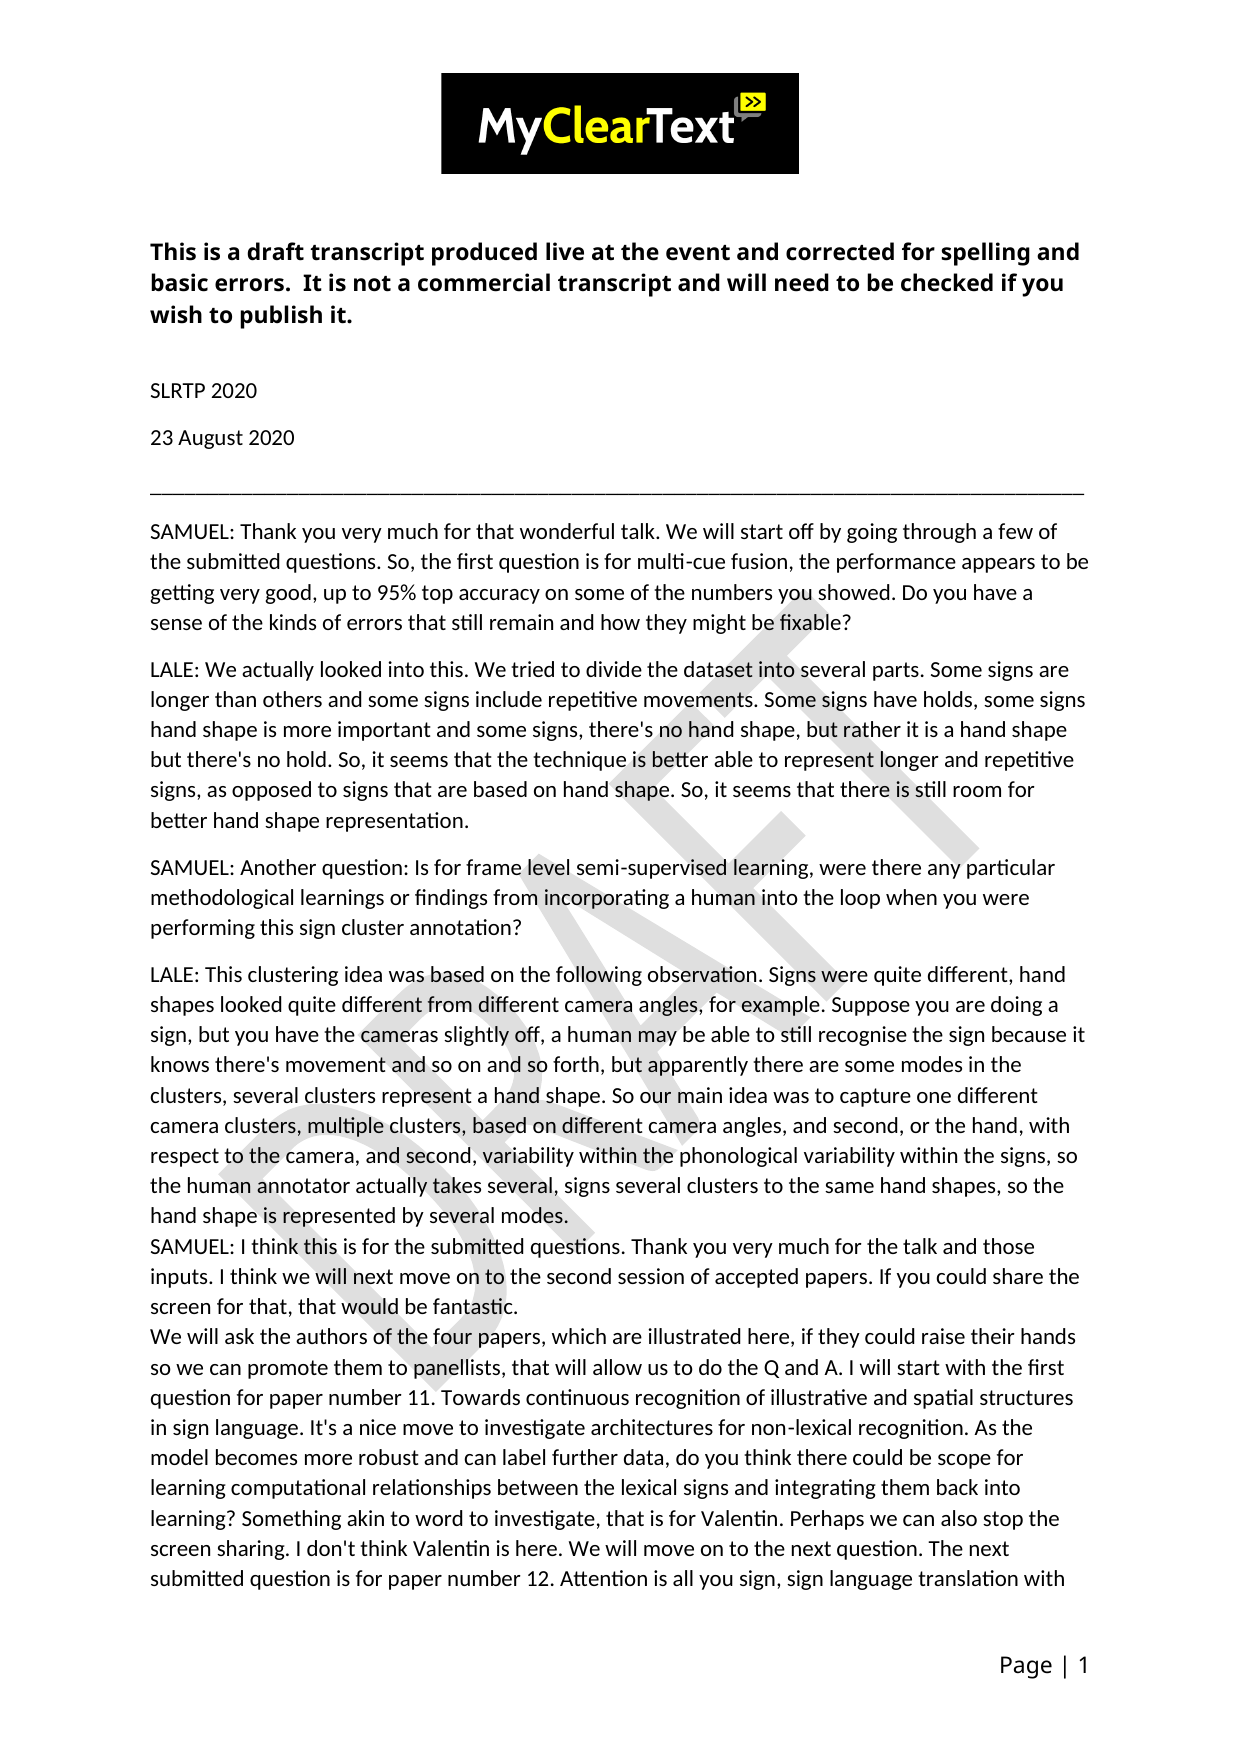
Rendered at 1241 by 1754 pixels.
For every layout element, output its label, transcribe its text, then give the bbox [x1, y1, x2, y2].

text SLRTP 2020 [150, 377, 1090, 405]
text SAMUEL: Thank you very much for that wonderful talk. We will start off by going through a few of the submitted questions. So, the first question is for multi-cue fusion, the performance appears to be getting very good, up to 95% top accuracy on some of the numbers you showed. Do you have a sense of the kinds of errors that still remain and how they might be fixable? [150, 517, 1090, 636]
picture [441, 73, 799, 174]
text SAMUEL: Another question: Is for frame level semi-supervised learning, were there any particular methodological learnings or findings from incorporating a human into the loop when you were performing this sign cluster annotation? [150, 853, 1090, 941]
text __________________________________________________________________________________ [150, 470, 1090, 498]
text LALE: We actually looked into this. We tried to divide the dataset into several parts. Some signs are longer than others and some signs include repetitive movements. Some signs have holds, some signs hand shape is more important and some signs, there's no hand shape, but rather it is a hand shape but there's no hold. So, it seems that the technique is better able to represent longer and repetitive signs, as opposed to signs that are based on hand shape. So, it seems that there is still room for better hand shape representation. [150, 655, 1090, 834]
text 23 August 2020 [150, 423, 1090, 452]
